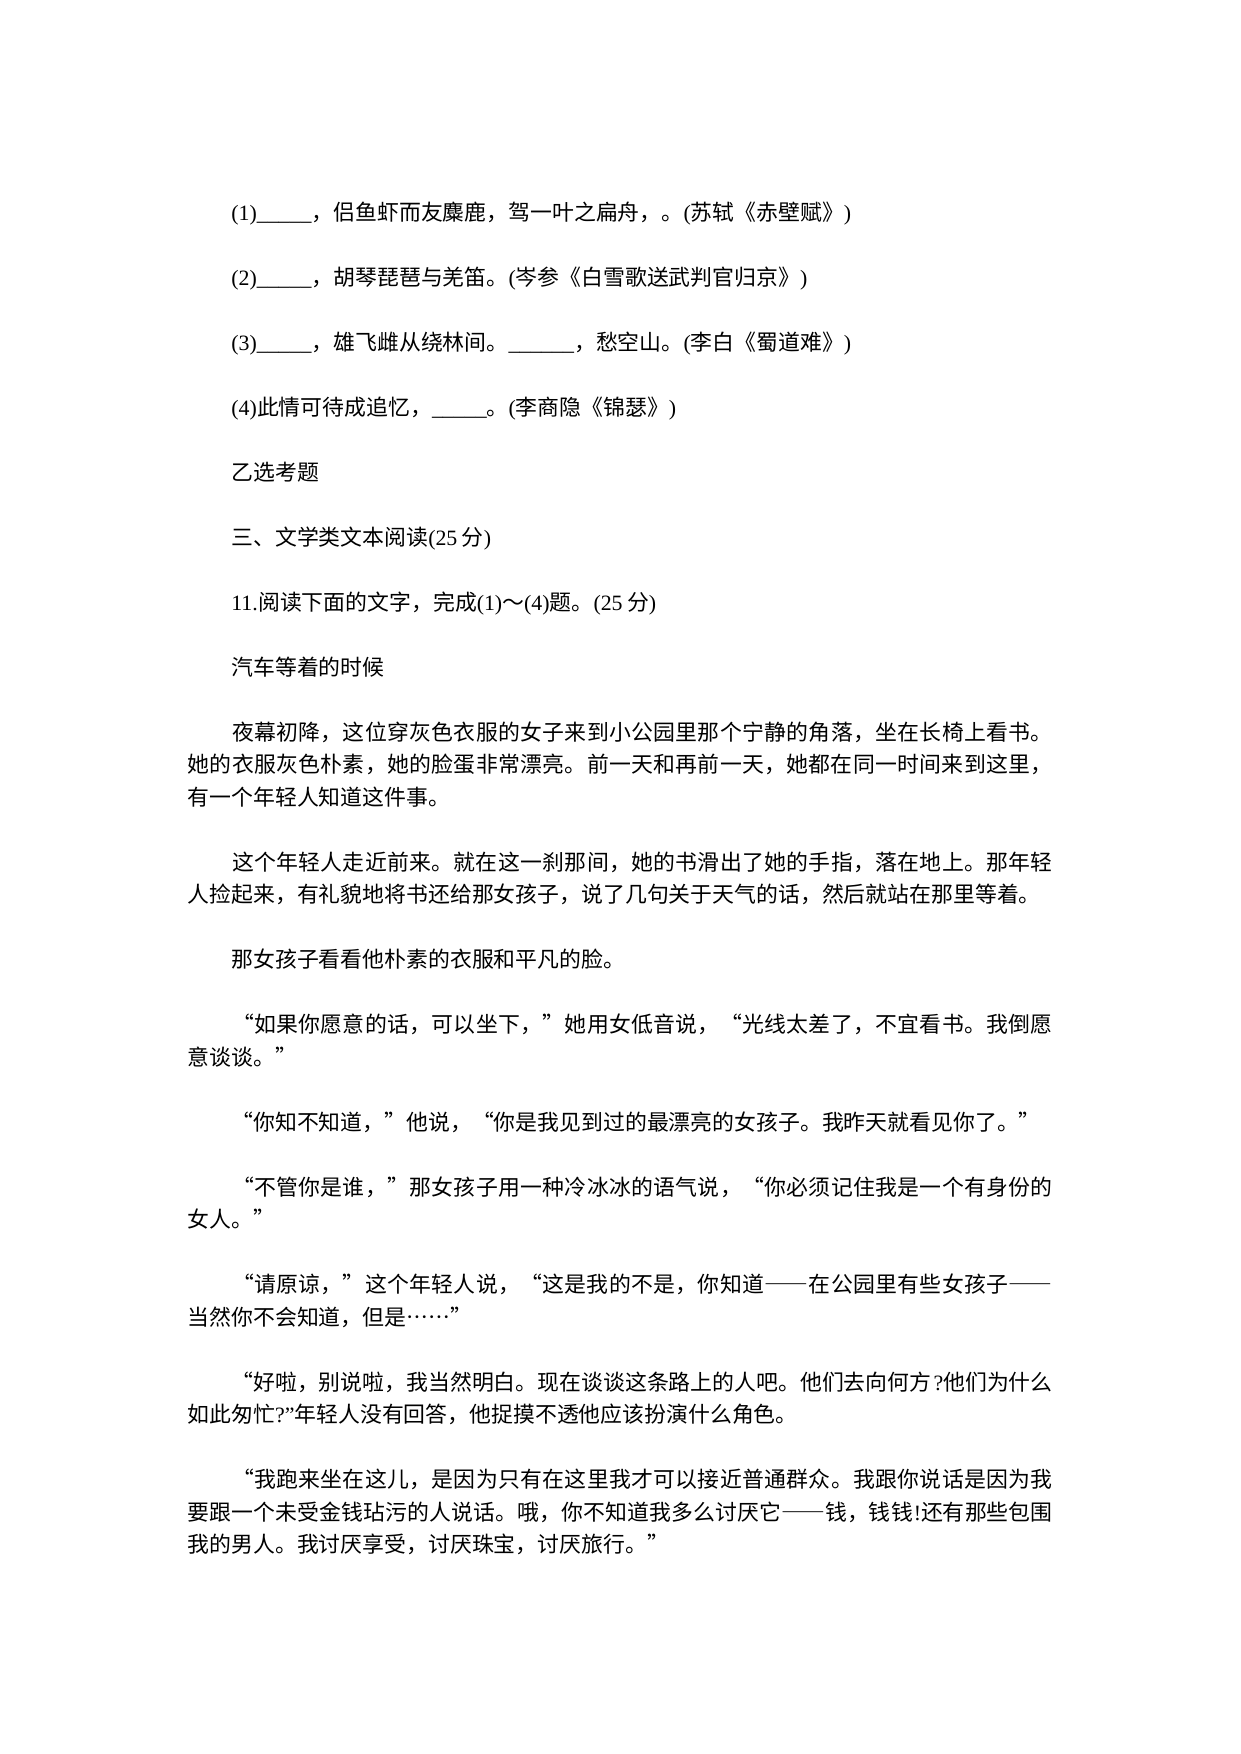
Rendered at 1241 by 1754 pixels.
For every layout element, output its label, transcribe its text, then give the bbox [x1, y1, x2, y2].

text 三、文学类文本阅读(25分) [187, 519, 1053, 552]
text (1)_____，侣鱼虾而友麋鹿，驾一叶之扁舟，。(苏轼《赤壁赋》) [187, 194, 1053, 227]
text (3)_____，雄飞雌从绕林间。______，愁空山。(李白《蜀道难》) [187, 324, 1053, 357]
text 汽车等着的时候 [187, 649, 1053, 682]
text 那女孩子看看他朴素的衣服和平凡的脸。 [187, 942, 1053, 974]
text (2)_____，胡琴琵琶与羌笛。(岑参《白雪歌送武判官归京》) [187, 259, 1053, 292]
text “好啦，别说啦，我当然明白。现在谈谈这条路上的人吧。他们去向何方?他们为什么如此匆忙?”年轻人没有回答，他捉摸不透他应该扮演什么角色。 [187, 1364, 1053, 1429]
text 乙选考题 [187, 454, 1053, 487]
text (4)此情可待成追忆，_____。(李商隐《锦瑟》) [187, 389, 1053, 422]
text “如果你愿意的话，可以坐下，”她用女低音说，“光线太差了，不宜看书。我倒愿意谈谈。” [187, 1007, 1053, 1072]
text “请原谅，”这个年轻人说，“这是我的不是，你知道——在公园里有些女孩子——当然你不会知道，但是……” [187, 1267, 1053, 1332]
text “我跑来坐在这儿，是因为只有在这里我才可以接近普通群众。我跟你说话是因为我要跟一个未受金钱玷污的人说话。哦，你不知道我多么讨厌它——钱，钱钱!还有那些包围我的男人。我讨厌享受，讨厌珠宝，讨厌旅行。” [187, 1462, 1053, 1559]
text 夜幕初降，这位穿灰色衣服的女子来到小公园里那个宁静的角落，坐在长椅上看书。她的衣服灰色朴素，她的脸蛋非常漂亮。前一天和再前一天，她都在同一时间来到这里，有一个年轻人知道这件事。 [187, 714, 1053, 812]
text “你知不知道，”他说，“你是我见到过的最漂亮的女孩子。我昨天就看见你了。” [187, 1104, 1053, 1137]
text “不管你是谁，”那女孩子用一种冷冰冰的语气说，“你必须记住我是一个有身份的女人。” [187, 1169, 1053, 1234]
text 11.阅读下面的文字，完成(1)～(4)题。(25分) [187, 584, 1053, 617]
text 这个年轻人走近前来。就在这一刹那间，她的书滑出了她的手指，落在地上。那年轻人捡起来，有礼貌地将书还给那女孩子，说了几句关于天气的话，然后就站在那里等着。 [187, 844, 1053, 909]
